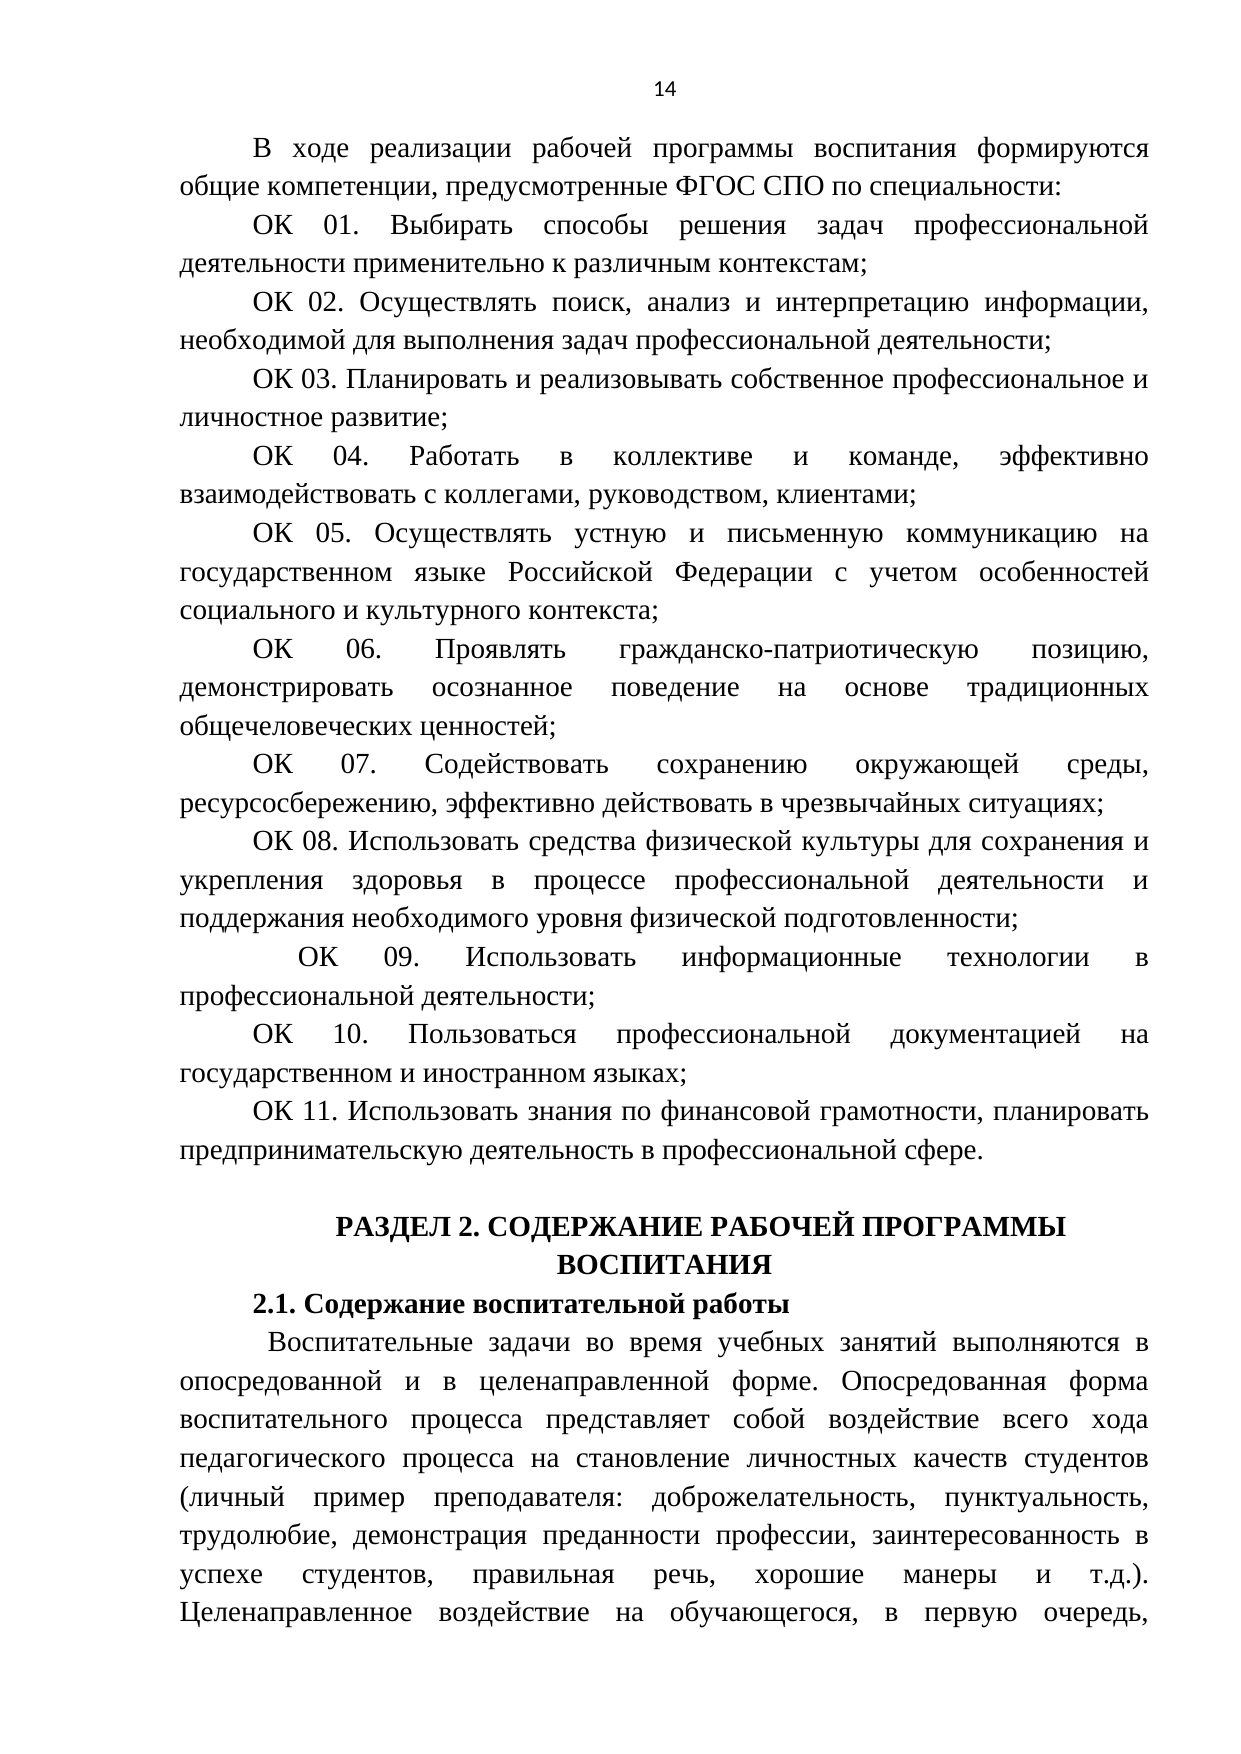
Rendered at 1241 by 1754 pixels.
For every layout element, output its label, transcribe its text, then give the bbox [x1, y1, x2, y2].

text ОК 06. Проявлять гражданско-патриотическую позицию, демонстрировать осознанное поведение на основе традиционных общечеловеческих ценностей; [179, 631, 1149, 741]
text ОК 07. Содействовать сохранению окружающей среды, ресурсосбережению, эффективно действовать в чрезвычайных ситуациях; [179, 746, 1149, 818]
text ОК 10. Пользоваться профессиональной документацией на государственном и иностранном языках; [179, 1016, 1149, 1088]
text ОК 08. Использовать средства физической культуры для сохранения и укрепления здоровья в процессе профессиональной деятельности и поддержания необходимого уровня физической подготовленности; [179, 823, 1149, 934]
text ОК 02. Осуществлять поиск, анализ и интерпретацию информации, необходимой для выполнения задач профессиональной деятельности; [179, 284, 1149, 356]
text ОК 11. Использовать знания по финансовой грамотности, планировать предпринимательскую деятельность в профессиональной сфере. [179, 1093, 1149, 1165]
text РАЗДЕЛ 2. СОДЕРЖАНИЕ РАБОЧЕЙ ПРОГРАММЫ ВОСПИТАНИЯ [179, 1209, 1149, 1281]
text ОК 01. Выбирать способы решения задач профессиональной деятельности применительно к различным контекстам; [179, 207, 1149, 279]
text ОК 03. Планировать и реализовывать собственное профессиональное и личностное развитие; [179, 361, 1149, 433]
text ОК 04. Работать в коллективе и команде, эффективно взаимодействовать с коллегами, руководством, клиентами; [179, 438, 1149, 510]
text ОК 09. Использовать информационные технологии в профессиональной деятельности; [179, 939, 1149, 1011]
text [179, 1324, 1149, 1628]
text В ходе реализации рабочей программы воспитания формируются общие компетенции, предусмотренные ФГОС СПО по специальности: [179, 130, 1149, 202]
text 2.1. Содержание воспитательной работы [179, 1286, 1149, 1319]
text ОК 05. Осуществлять устную и письменную коммуникацию на государственном языке Российской Федерации с учетом особенностей социального и культурного контекста; [179, 515, 1149, 626]
